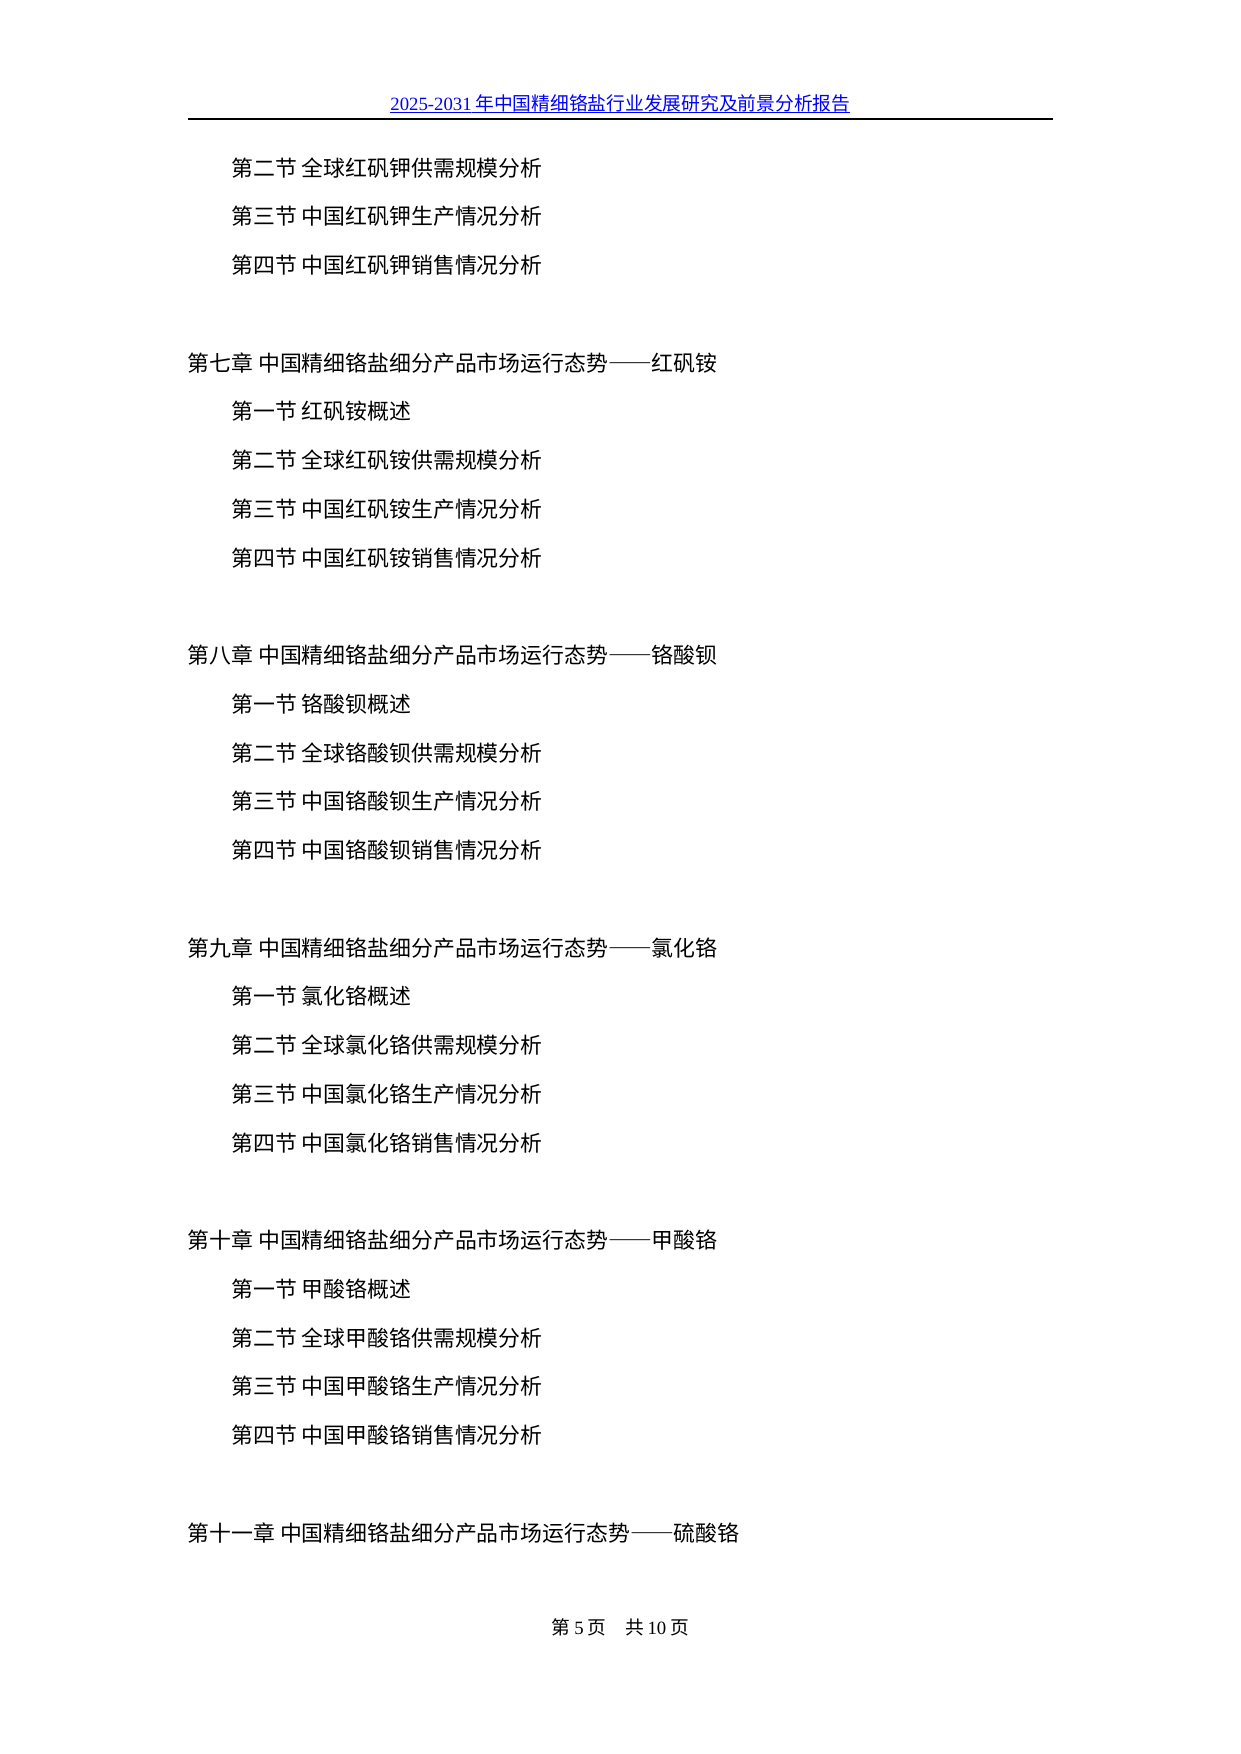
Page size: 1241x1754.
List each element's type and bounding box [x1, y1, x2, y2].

text [187, 150, 1053, 1548]
